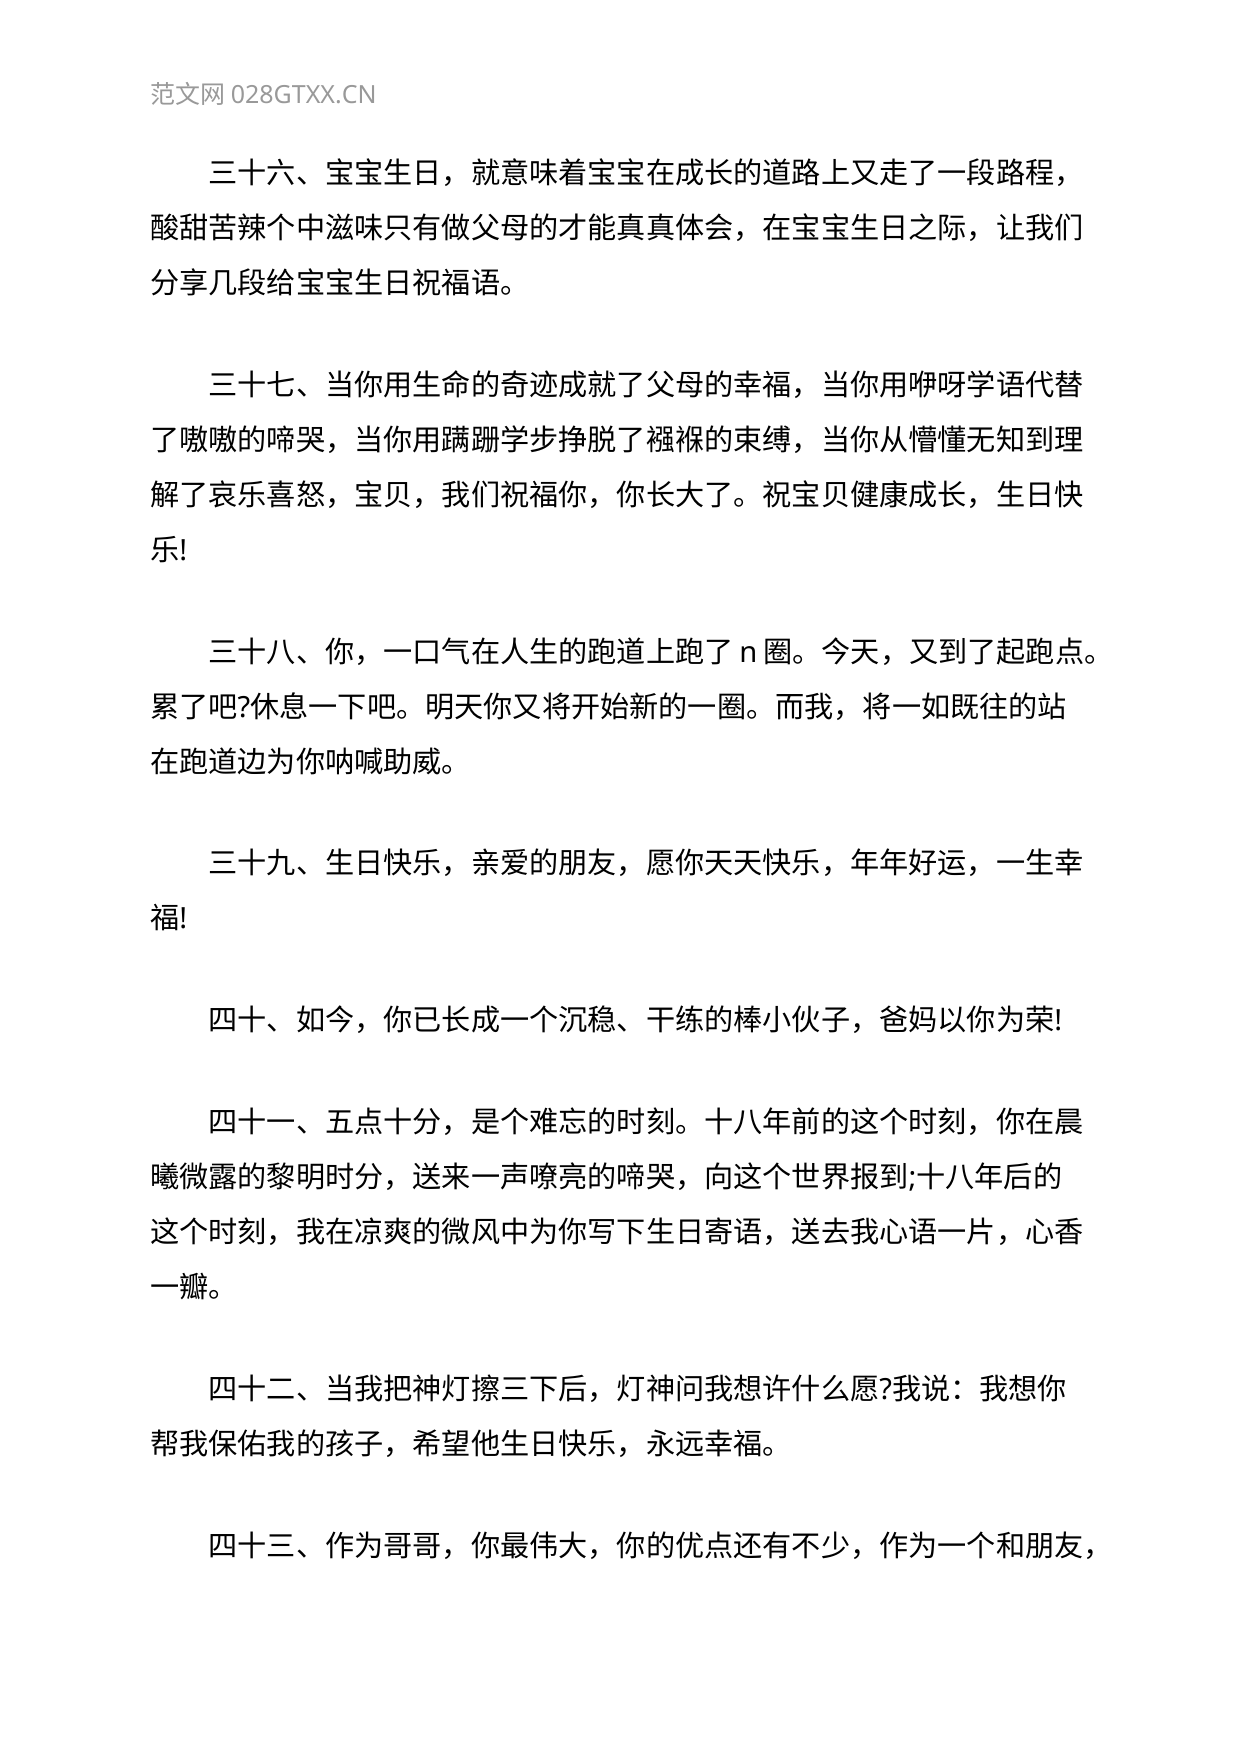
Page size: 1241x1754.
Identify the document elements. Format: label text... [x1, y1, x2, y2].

text 四十、如今，你已长成一个沉稳、干练的棒小伙子，爸妈以你为荣! [150, 997, 1090, 1039]
text 四十一、五点十分，是个难忘的时刻。十八年前的这个时刻，你在晨曦微露的黎明时分，送来一声嘹亮的啼哭，向这个世界报到;十八年后的这个时刻，我在凉爽的微风中为你写下生日寄语，送去我心语一片，心香一瓣。 [150, 1099, 1090, 1306]
text 三十九、生日快乐，亲爱的朋友，愿你天天快乐，年年好运，一生幸福! [150, 840, 1090, 937]
text 三十七、当你用生命的奇迹成就了父母的幸福，当你用咿呀学语代替了嗷嗷的啼哭，当你用蹒跚学步挣脱了襁褓的束缚，当你从懵懂无知到理解了哀乐喜怒，宝贝，我们祝福你，你长大了。祝宝贝健康成长，生日快乐! [150, 362, 1090, 569]
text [150, 1522, 1090, 1564]
text 三十六、宝宝生日，就意味着宝宝在成长的道路上又走了一段路程，酸甜苦辣个中滋味只有做父母的才能真真体会，在宝宝生日之际，让我们分享几段给宝宝生日祝福语。 [150, 150, 1090, 302]
text 三十八、你，一口气在人生的跑道上跑了n圈。今天，又到了起跑点。累了吧?休息一下吧。明天你又将开始新的一圈。而我，将一如既往的站在跑道边为你呐喊助威。 [150, 628, 1090, 781]
text 四十二、当我把神灯擦三下后，灯神问我想许什么愿?我说：我想你帮我保佑我的孩子，希望他生日快乐，永远幸福。 [150, 1365, 1090, 1463]
